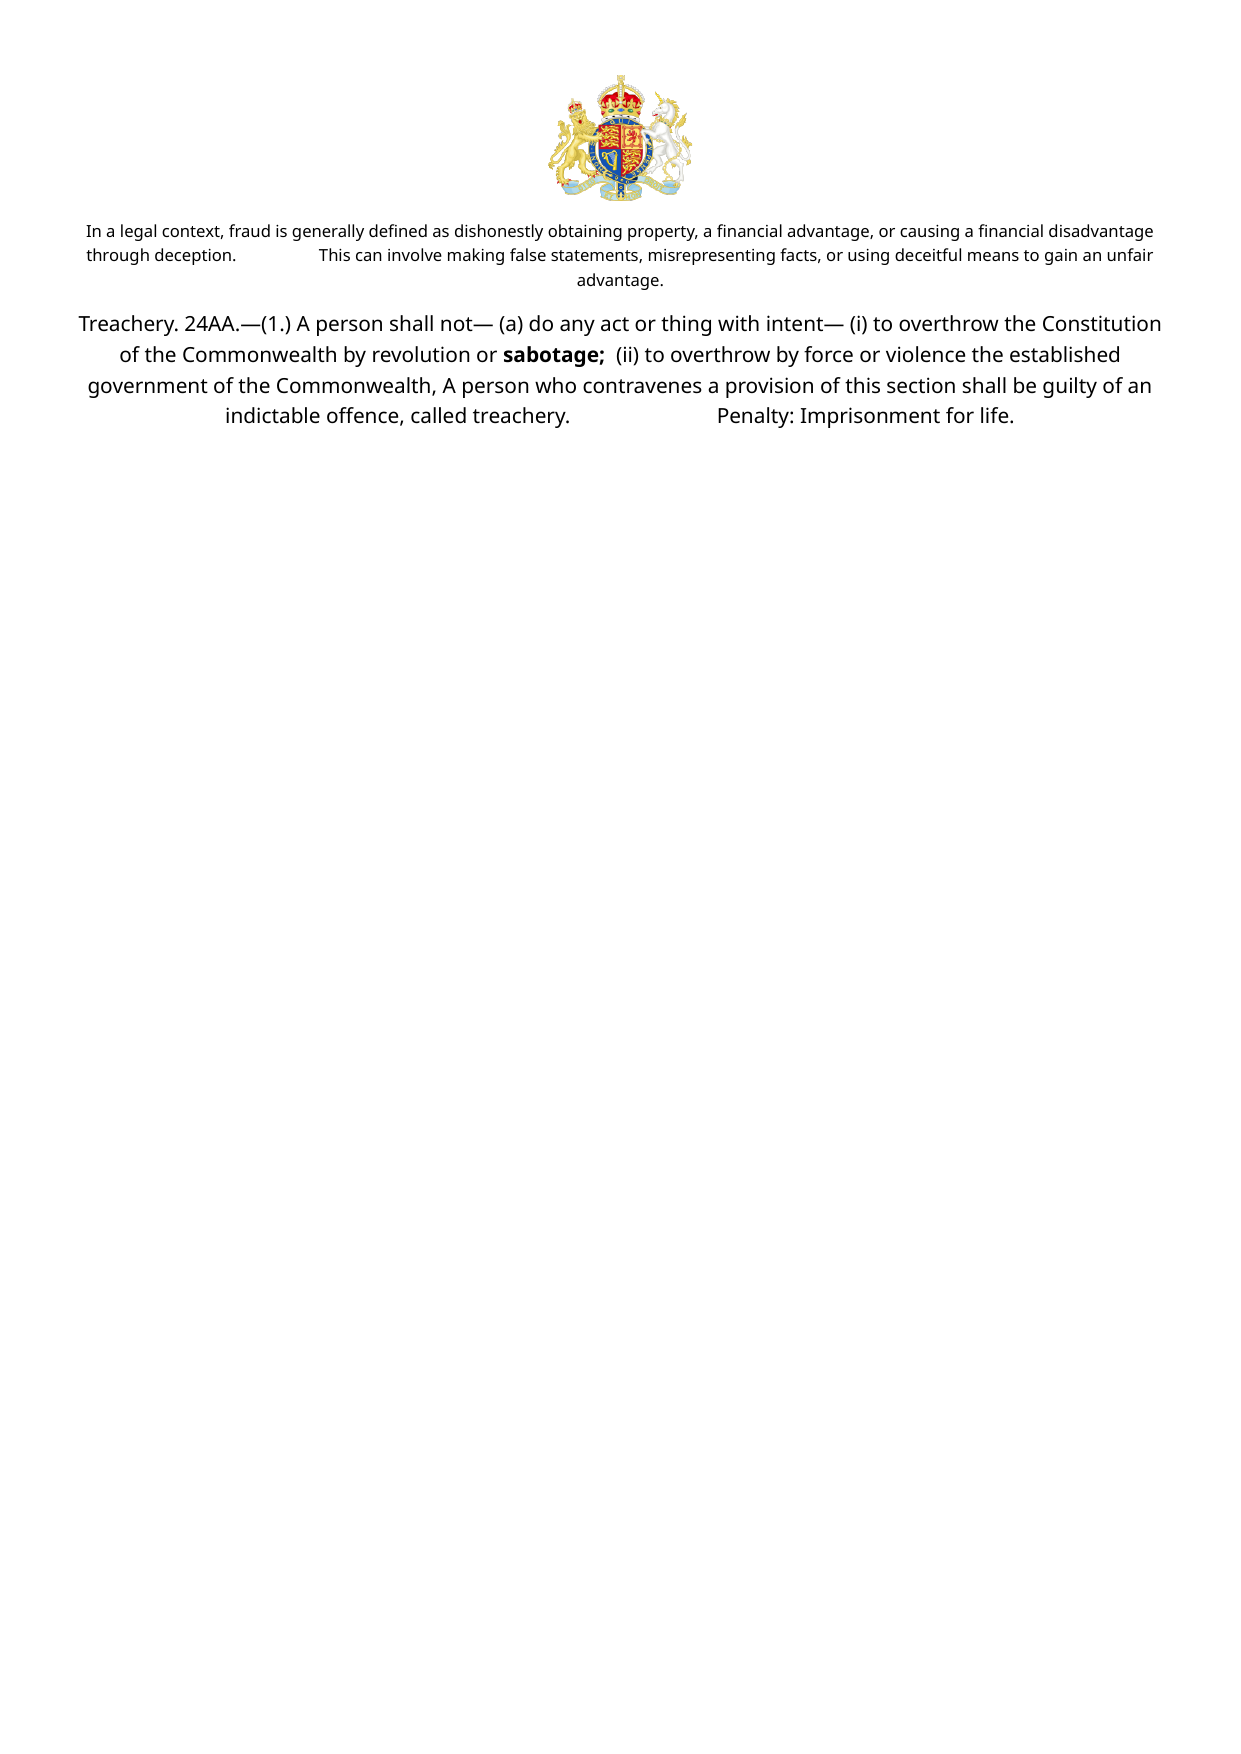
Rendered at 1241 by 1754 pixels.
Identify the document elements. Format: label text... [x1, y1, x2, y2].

picture [548, 75, 693, 201]
text Treachery. 24AA.—(1.) A person shall not— (a) do any act or thing with intent— (i) to overthrow the Constitution of the Commonwealth by revolution or sabotage; (ii) to overthrow by force or violence the established government of the Commonwealth, A person who contravenes a provision of this section shall be guilty of an indictable offence, called treachery. Penalty: Imprisonment for life. [75, 309, 1165, 430]
text In a legal context, fraud is generally defined as dishonestly obtaining property, a financial advantage, or causing a financial disadvantage through deception. This can involve making false statements, misrepresenting facts, or using deceitful means to gain an unfair advantage. [75, 219, 1165, 291]
